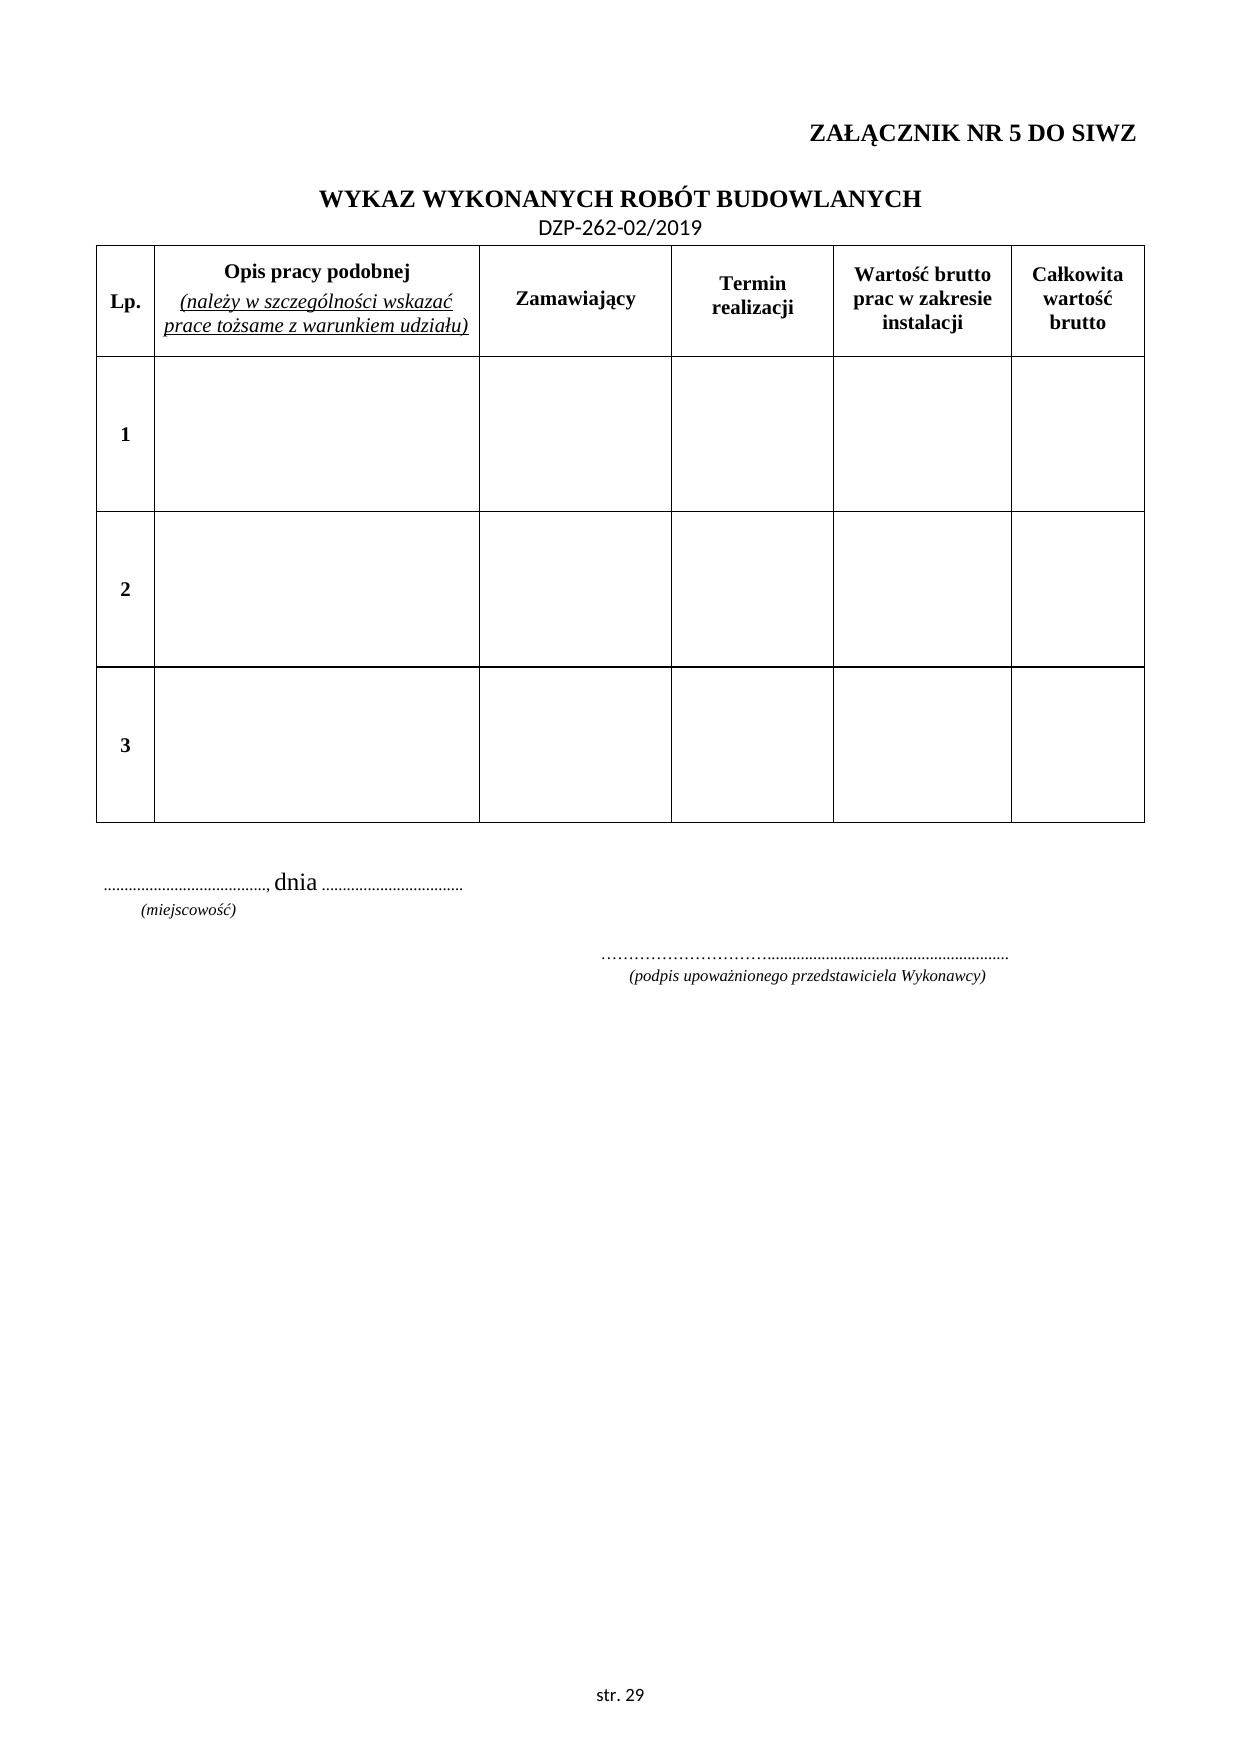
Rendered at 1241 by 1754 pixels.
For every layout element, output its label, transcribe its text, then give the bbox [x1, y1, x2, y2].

table_cell 3 [97, 668, 154, 822]
table_header Opis pracy podobnej (należy w szczególności wskazać prace tożsame z warunkiem udziału) [155, 246, 479, 356]
table_header Termin realizacji [672, 246, 833, 356]
text ………………………….......................................................... [398, 944, 1137, 963]
text (podpis upoważnionego przedstawiciela Wykonawcy) [103, 966, 1137, 985]
table_cell [480, 512, 671, 666]
table_cell [1012, 512, 1144, 666]
text ......................................., dnia .................................. [103, 867, 1137, 896]
table_cell 2 [97, 512, 154, 666]
table_cell [1012, 357, 1144, 511]
table_cell [672, 512, 833, 666]
table_cell [155, 512, 479, 666]
text (miejscowość) [103, 900, 1137, 919]
table_cell [1012, 668, 1144, 822]
table_cell [155, 668, 479, 822]
table_cell [155, 357, 479, 511]
table_cell [672, 668, 833, 822]
table_header Lp. [97, 246, 154, 356]
table_header Całkowita wartość brutto [1012, 246, 1144, 356]
table_cell [672, 357, 833, 511]
table_cell [834, 668, 1011, 822]
table_header Wartość brutto prac w zakresie instalacji [834, 246, 1011, 356]
table_cell [480, 668, 671, 822]
text ZAŁĄCZNIK NR 5 DO SIWZ [103, 118, 1137, 147]
table_cell [834, 357, 1011, 511]
subtitle WYKAZ WYKONANYCH ROBÓT BUDOWLANYCH [103, 184, 1137, 213]
table_cell 1 [97, 357, 154, 511]
table_cell [480, 357, 671, 511]
table_header Zamawiający [480, 246, 671, 356]
table_cell [834, 512, 1011, 666]
